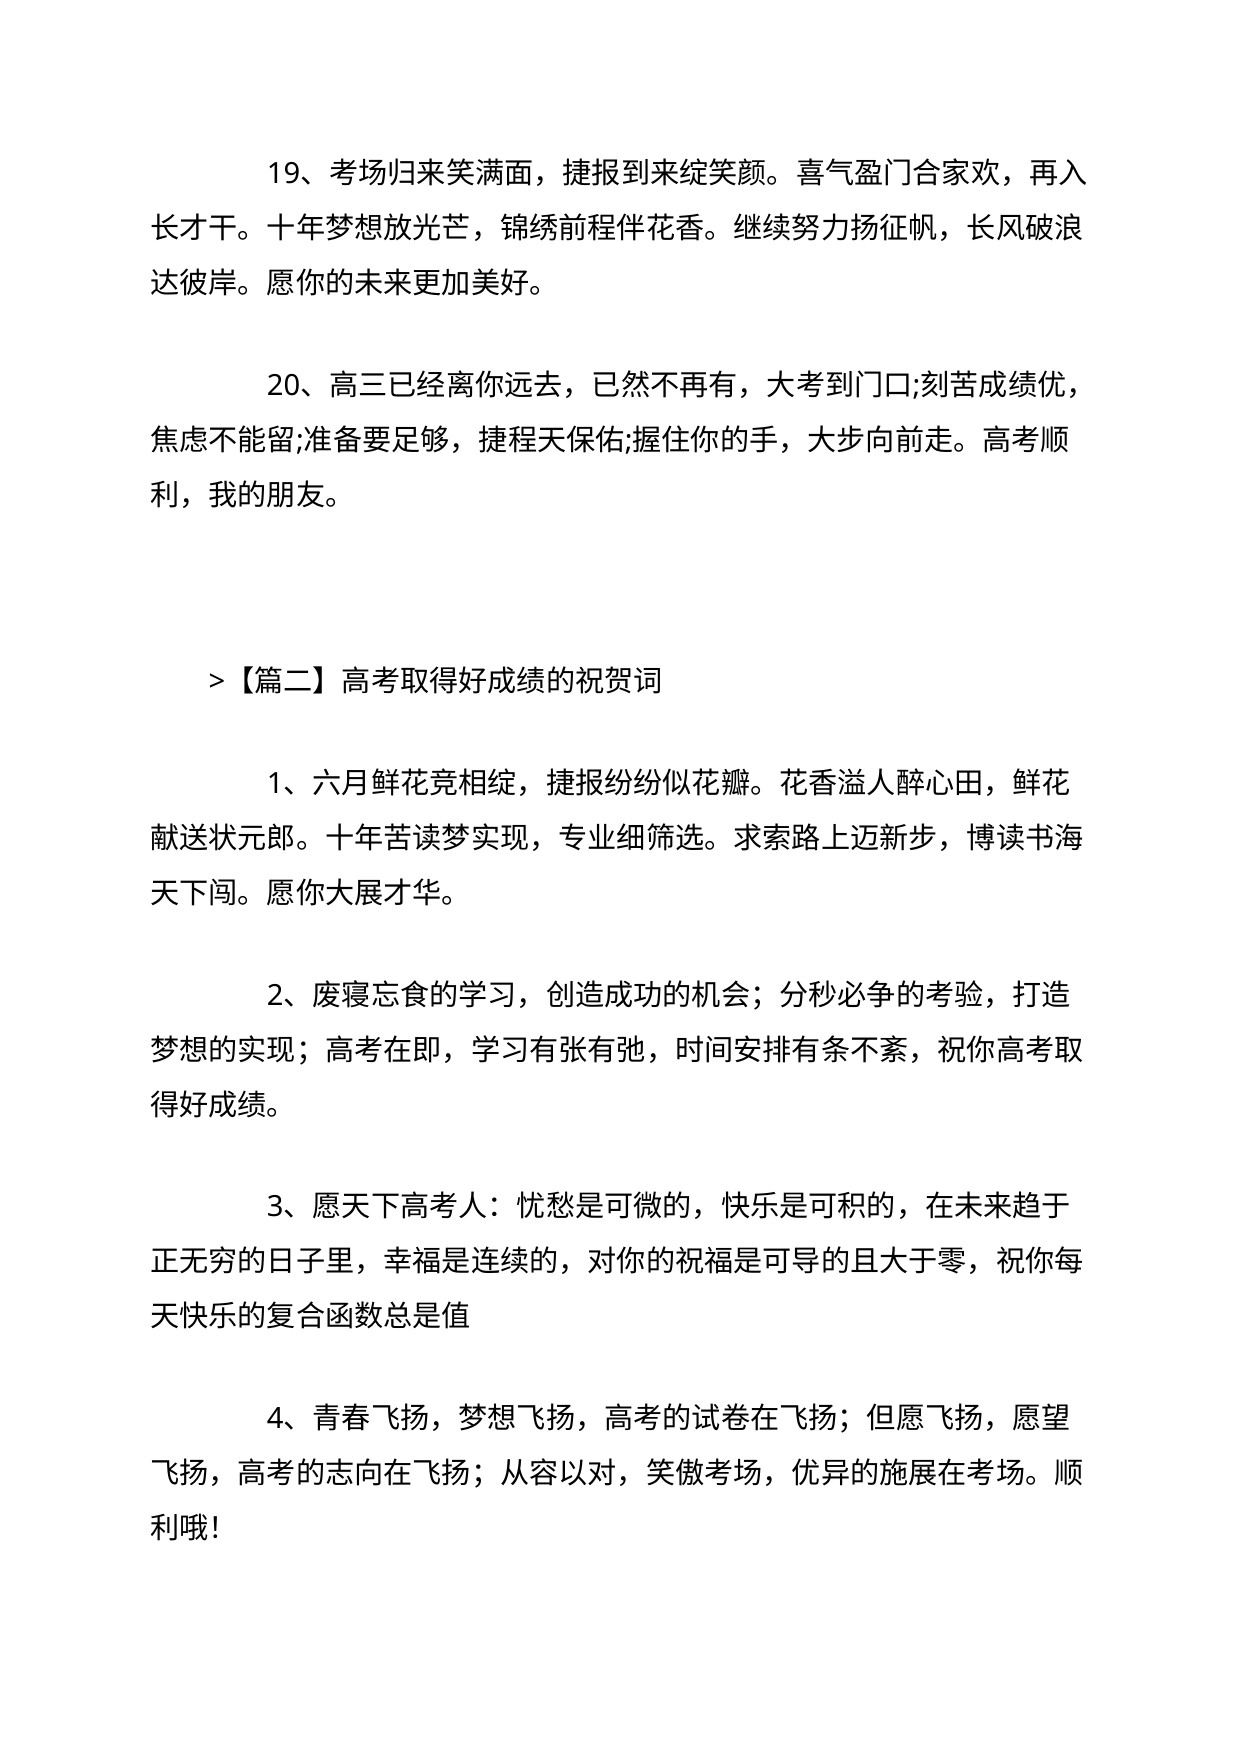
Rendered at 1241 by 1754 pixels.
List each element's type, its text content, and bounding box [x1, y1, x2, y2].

text >【篇二】高考取得好成绩的祝贺词 [150, 658, 1090, 700]
text 20、高三已经离你远去，已然不再有，大考到门口;刻苦成绩优，焦虑不能留;准备要足够，捷程天保佑;握住你的手，大步向前走。高考顺利，我的朋友。 [150, 362, 1090, 514]
text 2、废寝忘食的学习，创造成功的机会；分秒必争的考验，打造梦想的实现；高考在即，学习有张有弛，时间安排有条不紊，祝你高考取得好成绩。 [150, 971, 1090, 1123]
text 3、愿天下高考人：忧愁是可微的，快乐是可积的，在未来趋于正无穷的日子里，幸福是连续的，对你的祝福是可导的且大于零，祝你每天快乐的复合函数总是值 [150, 1183, 1090, 1335]
text 4、青春飞扬，梦想飞扬，高考的试卷在飞扬；但愿飞扬，愿望飞扬，高考的志向在飞扬；从容以对，笑傲考场，优异的施展在考场。顺利哦！ [150, 1394, 1090, 1547]
text 19、考场归来笑满面，捷报到来绽笑颜。喜气盈门合家欢，再入长才干。十年梦想放光芒，锦绣前程伴花香。继续努力扬征帆，长风破浪达彼岸。愿你的未来更加美好。 [150, 150, 1090, 302]
text 1、六月鲜花竞相绽，捷报纷纷似花瓣。花香溢人醉心田，鲜花献送状元郎。十年苦读梦实现，专业细筛选。求索路上迈新步，博读书海天下闯。愿你大展才华。 [150, 759, 1090, 912]
